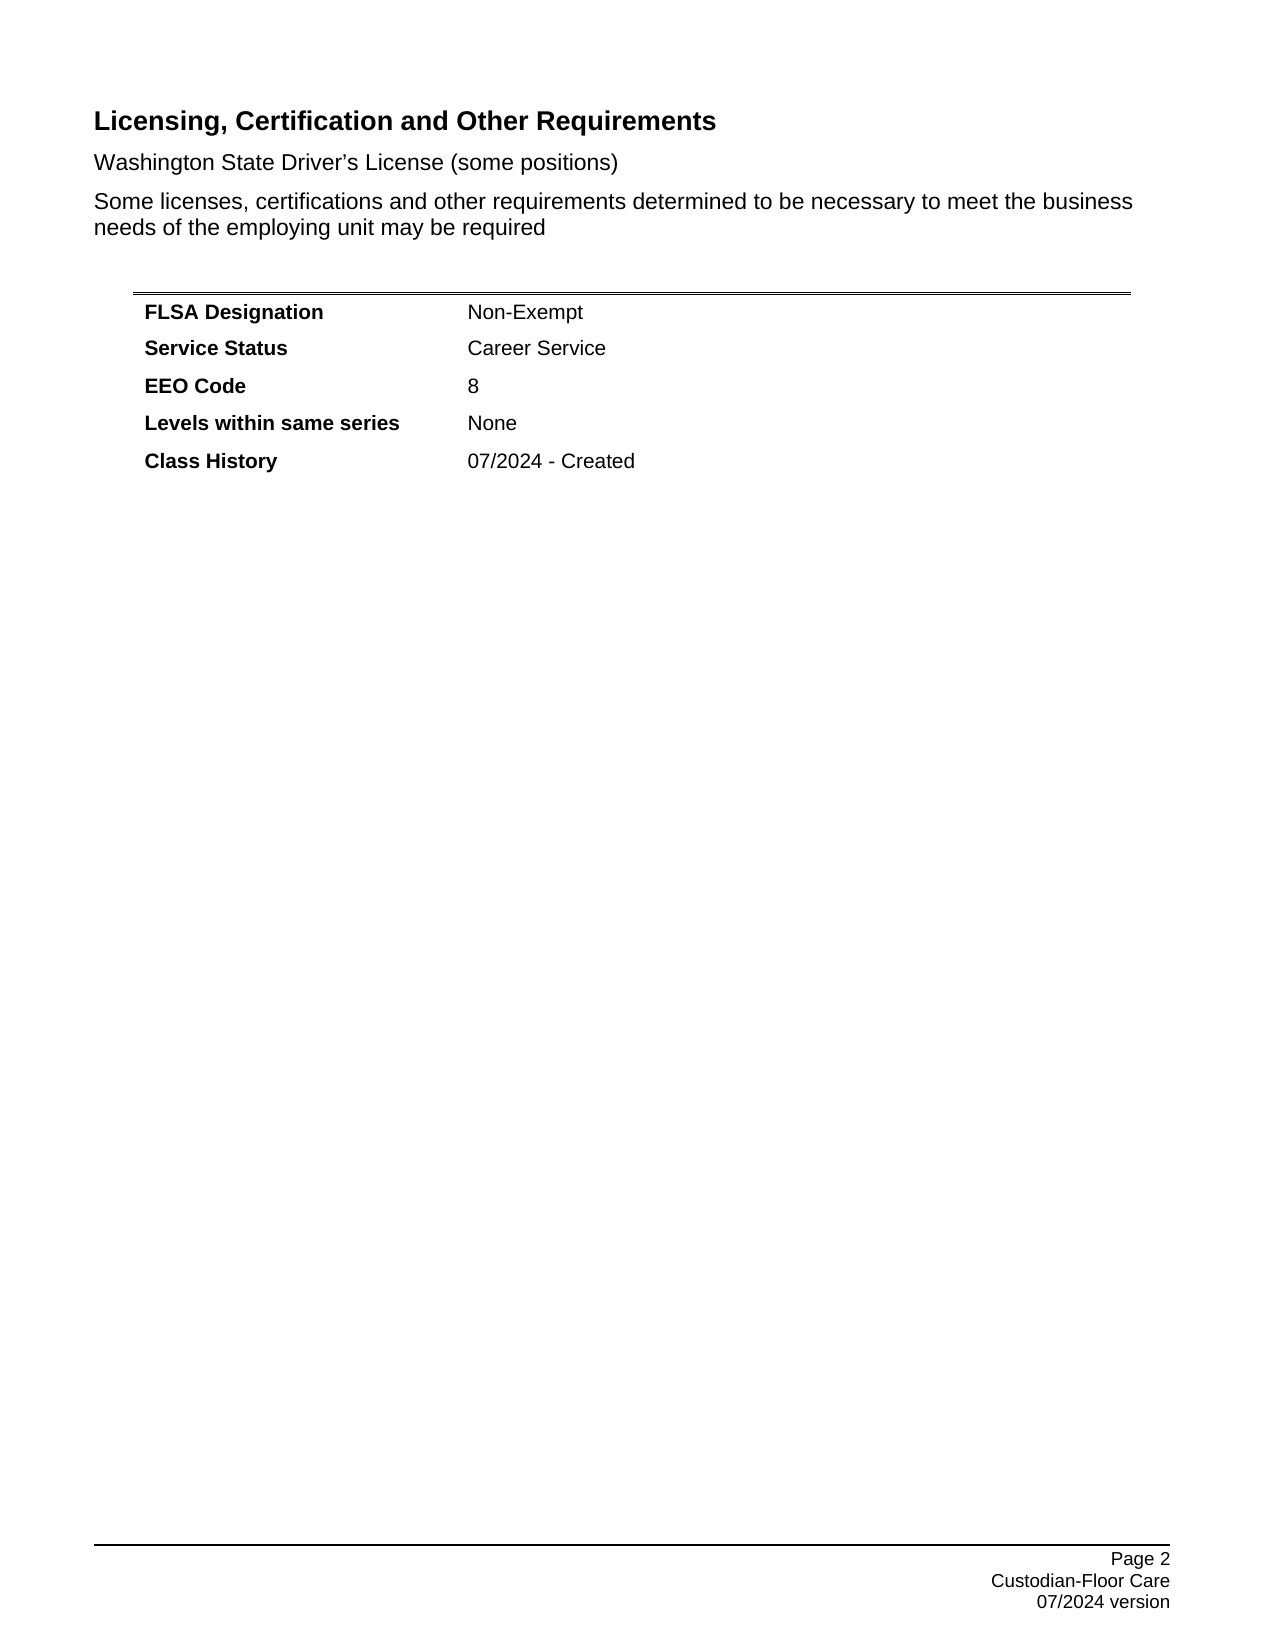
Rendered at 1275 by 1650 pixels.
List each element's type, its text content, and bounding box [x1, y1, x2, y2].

table_cell EEO Code [133, 367, 456, 404]
table_cell 8 [456, 367, 1131, 404]
table_cell Service Status [133, 329, 456, 367]
table_cell Career Service [456, 329, 1131, 367]
table_cell None [456, 404, 1131, 442]
table_header FLSA Designation [133, 295, 456, 329]
table_cell 07/2024 - Created [456, 442, 1131, 479]
table_cell Levels within same series [133, 404, 456, 442]
text Washington State Driver’s License (some positions) [94, 149, 1170, 175]
text Licensing, Certification and Other Requirements [94, 105, 1170, 136]
text Some licenses, certifications and other requirements determined to be necessary to meet the business needs of the employing unit may be required [94, 188, 1170, 240]
table_cell Class History [133, 442, 456, 479]
table_header Non-Exempt [456, 295, 1131, 329]
